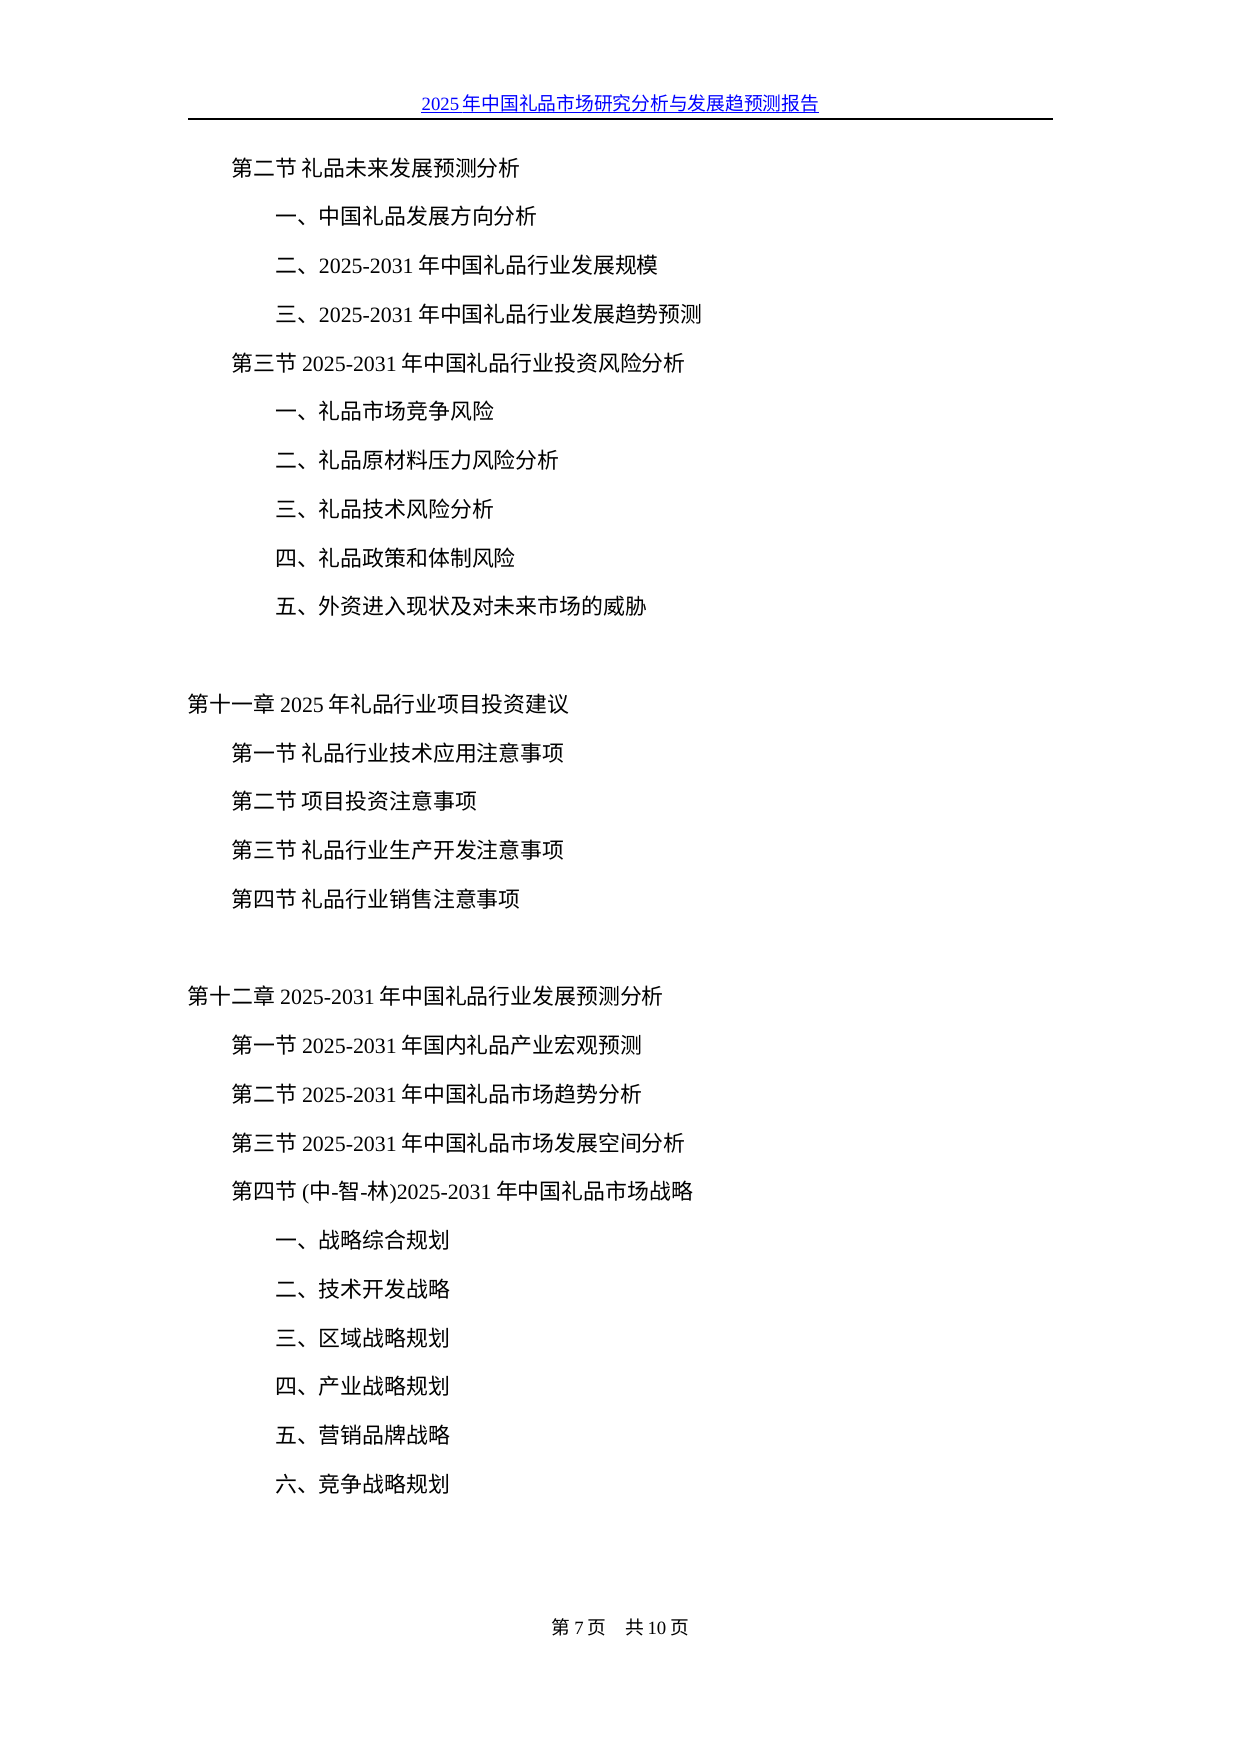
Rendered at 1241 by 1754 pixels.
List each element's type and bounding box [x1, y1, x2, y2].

text [187, 150, 1053, 1499]
